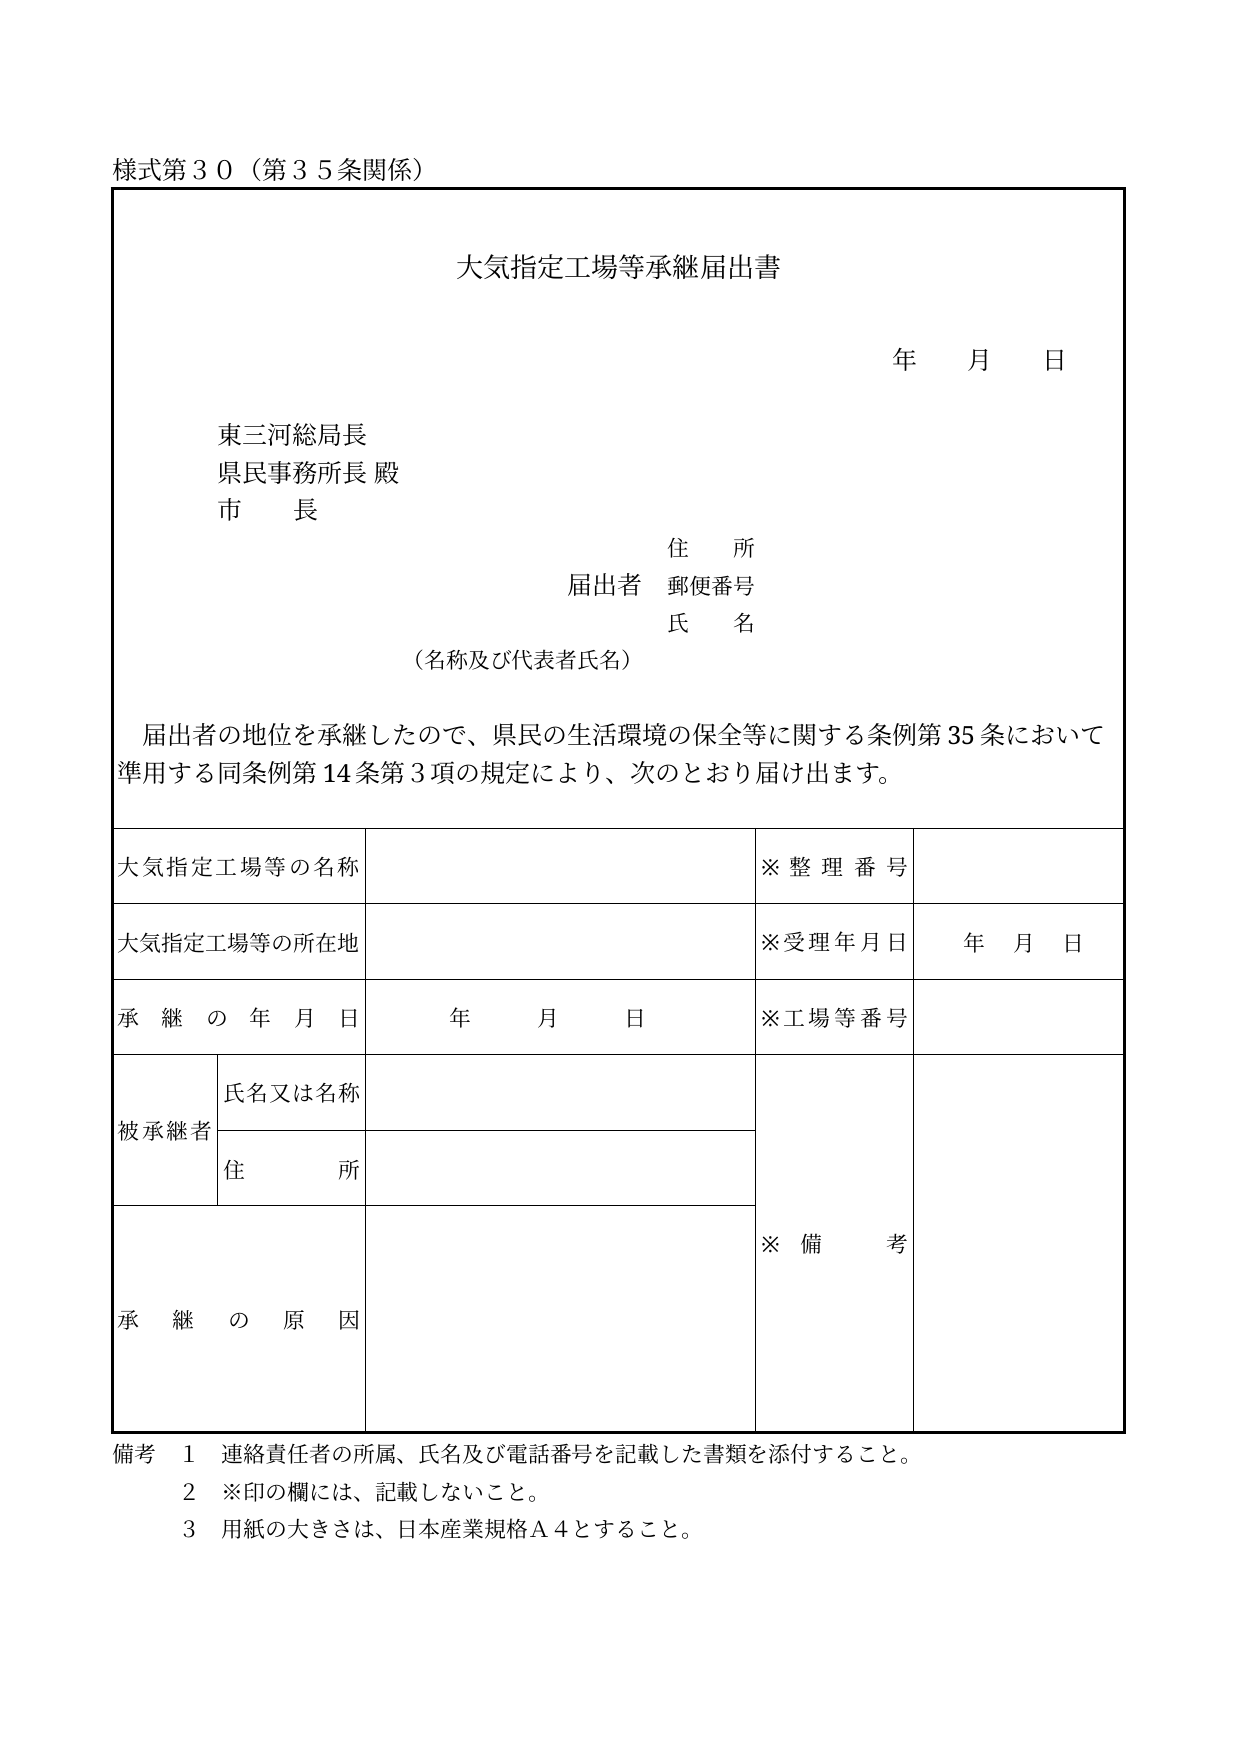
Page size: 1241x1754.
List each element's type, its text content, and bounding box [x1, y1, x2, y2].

table_header 大気指定工場等承継届出書 年 月 日 東三河総局長 県民事務所長 殿 市 長 住 所 届出者 郵便番号 氏 名 （名称及び代表者氏名） 届出者の地位を承継したので、県民の生活環境の保全等に関する条例第35条において 準用する同条例第14条第３項の規定により、次のとおり届け出ます。 [114, 190, 1123, 828]
table_cell [366, 1055, 755, 1129]
table_cell [366, 1131, 755, 1205]
table_cell [914, 1055, 1123, 1431]
text 備考 １ 連絡責任者の所属、氏名及び電話番号を記載した書類を添付すること。 [112, 1434, 1063, 1472]
table_cell 承継の年月日 [114, 980, 365, 1054]
table_cell [366, 1206, 755, 1431]
table_cell 大気指定工場等の名称 [114, 829, 365, 903]
table_cell 被承継者 [114, 1055, 217, 1205]
table_cell ※備 考 [756, 1055, 913, 1431]
table_cell 年 月 日 [914, 904, 1123, 979]
table_cell 氏名又は名称 [218, 1055, 365, 1129]
text ２ ※印の欄には、記載しないこと。 [112, 1472, 1063, 1509]
table_cell 住 所 [218, 1131, 365, 1205]
table_cell ※整理番号 [756, 829, 913, 903]
table_cell 年 月 日 [366, 980, 755, 1054]
table_cell [366, 829, 755, 903]
table_cell [366, 904, 755, 979]
table_cell 承継の原因 [114, 1206, 365, 1431]
text 様式第３０（第３５条関係） [112, 150, 1063, 187]
table_cell ※受理年月日 [756, 904, 913, 979]
text ３ 用紙の大きさは、日本産業規格Ａ４とすること。 [112, 1509, 1063, 1547]
table_cell [914, 829, 1123, 903]
table_cell ※工場等番号 [756, 980, 913, 1054]
table_cell [914, 980, 1123, 1054]
table_cell 大気指定工場等の所在地 [114, 904, 365, 979]
